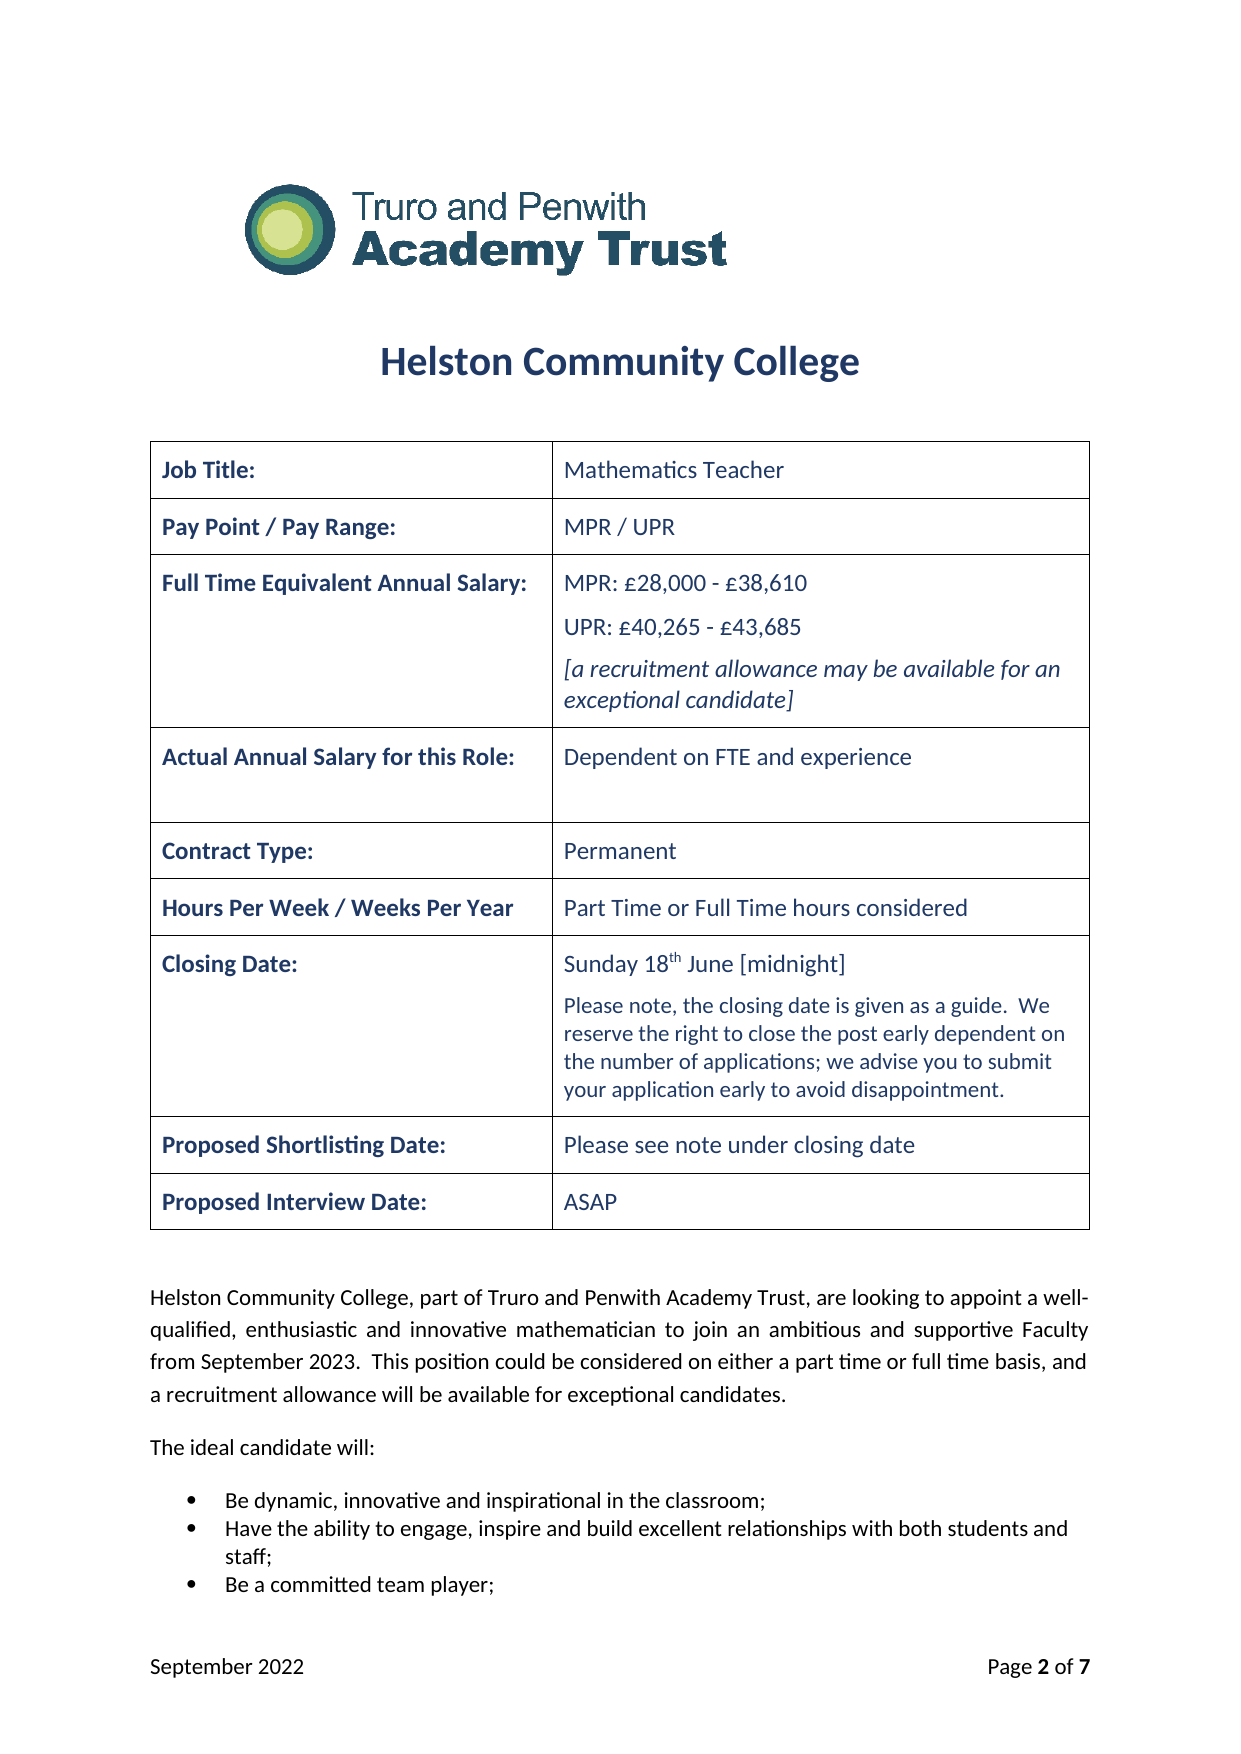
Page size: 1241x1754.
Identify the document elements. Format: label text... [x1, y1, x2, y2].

table_cell Proposed Interview Date: [151, 1174, 552, 1229]
table_cell Please see note under closing date [553, 1117, 1089, 1172]
table_cell ASAP [553, 1174, 1089, 1229]
text Helston Community College, part of Truro and Penwith Academy Trust, are looking to appoint a well-qualified, enthusiastic and innovative mathematician to join an ambitious and supportive Faculty from September 2023. This position could be considered on either a part time or full time basis, and a recruitment allowance will be available for exceptional candidates. [150, 1283, 1090, 1408]
table_cell Part Time or Full Time hours considered [553, 879, 1089, 935]
list Have the ability to engage, inspire and build excellent relationships with both students and staff; [187, 1514, 1090, 1570]
table_cell Pay Point / Pay Range: [151, 499, 552, 554]
table_cell MPR / UPR [553, 499, 1089, 554]
table_cell Proposed Shortlisting Date: [151, 1117, 552, 1172]
table_cell Full Time Equivalent Annual Salary: [151, 555, 552, 727]
table_cell Closing Date: [151, 936, 552, 1116]
table_cell Contract Type: [151, 823, 552, 878]
table_cell Permanent [553, 823, 1089, 878]
table_header Mathematics Teacher [553, 442, 1089, 497]
picture [237, 175, 734, 279]
table_header Job Title: [151, 442, 552, 497]
table_cell Actual Annual Salary for this Role: [151, 728, 552, 822]
table_cell MPR: £28,000 - £38,610 UPR: £40,265 - £43,685 [a recruitment allowance may be available for an exceptional candidate] [553, 555, 1089, 727]
text The ideal candidate will: [150, 1433, 1090, 1461]
list Be a committed team player; [187, 1570, 1090, 1598]
table_cell Dependent on FTE and experience [553, 728, 1089, 822]
table_cell Sunday 18th June [midnight] Please note, the closing date is given as a guide. We reserve the right to close the post early dependent on the number of applications; we advise you to submit your application early to avoid disappointment. [553, 936, 1089, 1116]
list Be dynamic, innovative and inspirational in the classroom; [187, 1486, 1090, 1514]
text Helston Community College [150, 334, 1090, 385]
table_cell Hours Per Week / Weeks Per Year [151, 879, 552, 935]
